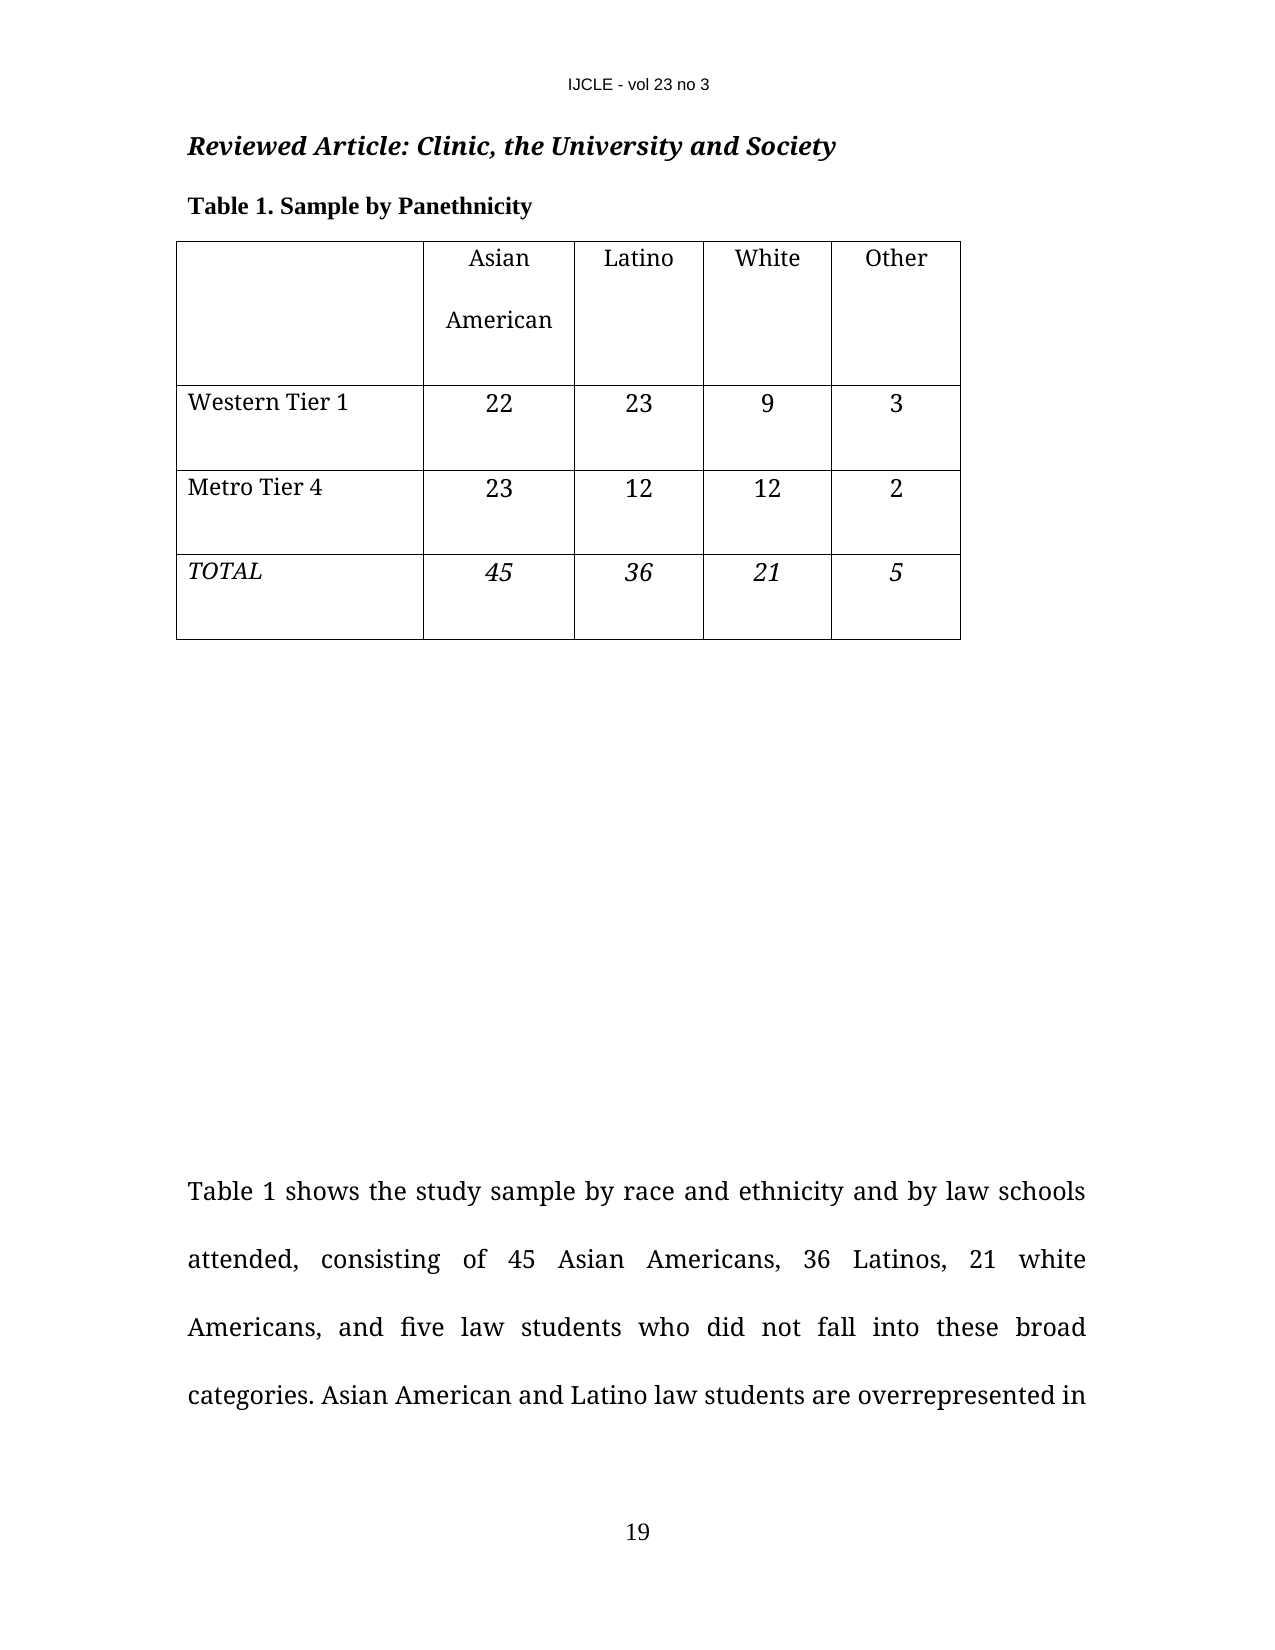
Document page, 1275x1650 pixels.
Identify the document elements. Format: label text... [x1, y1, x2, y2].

text Table 1. Sample by Panethnicity [187, 191, 1087, 220]
table_header White [704, 242, 831, 385]
table_cell 3 [832, 386, 960, 469]
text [187, 1173, 1087, 1412]
table_header Other [832, 242, 960, 385]
table_cell 36 [575, 555, 703, 639]
table_cell 22 [424, 386, 574, 469]
table_cell 12 [575, 471, 703, 554]
table_cell 9 [704, 386, 831, 469]
table_cell 23 [424, 471, 574, 554]
table_header [177, 242, 423, 385]
table_cell TOTAL [177, 555, 423, 639]
table_cell 21 [704, 555, 831, 639]
table_cell 23 [575, 386, 703, 469]
table_cell 12 [704, 471, 831, 554]
table_cell 2 [832, 471, 960, 554]
table_cell Metro Tier 4 [177, 471, 423, 554]
table_cell 45 [424, 555, 574, 639]
table_cell 5 [832, 555, 960, 639]
table_header Asian American [424, 242, 574, 385]
table_header Latino [575, 242, 703, 385]
table_cell Western Tier 1 [177, 386, 423, 469]
